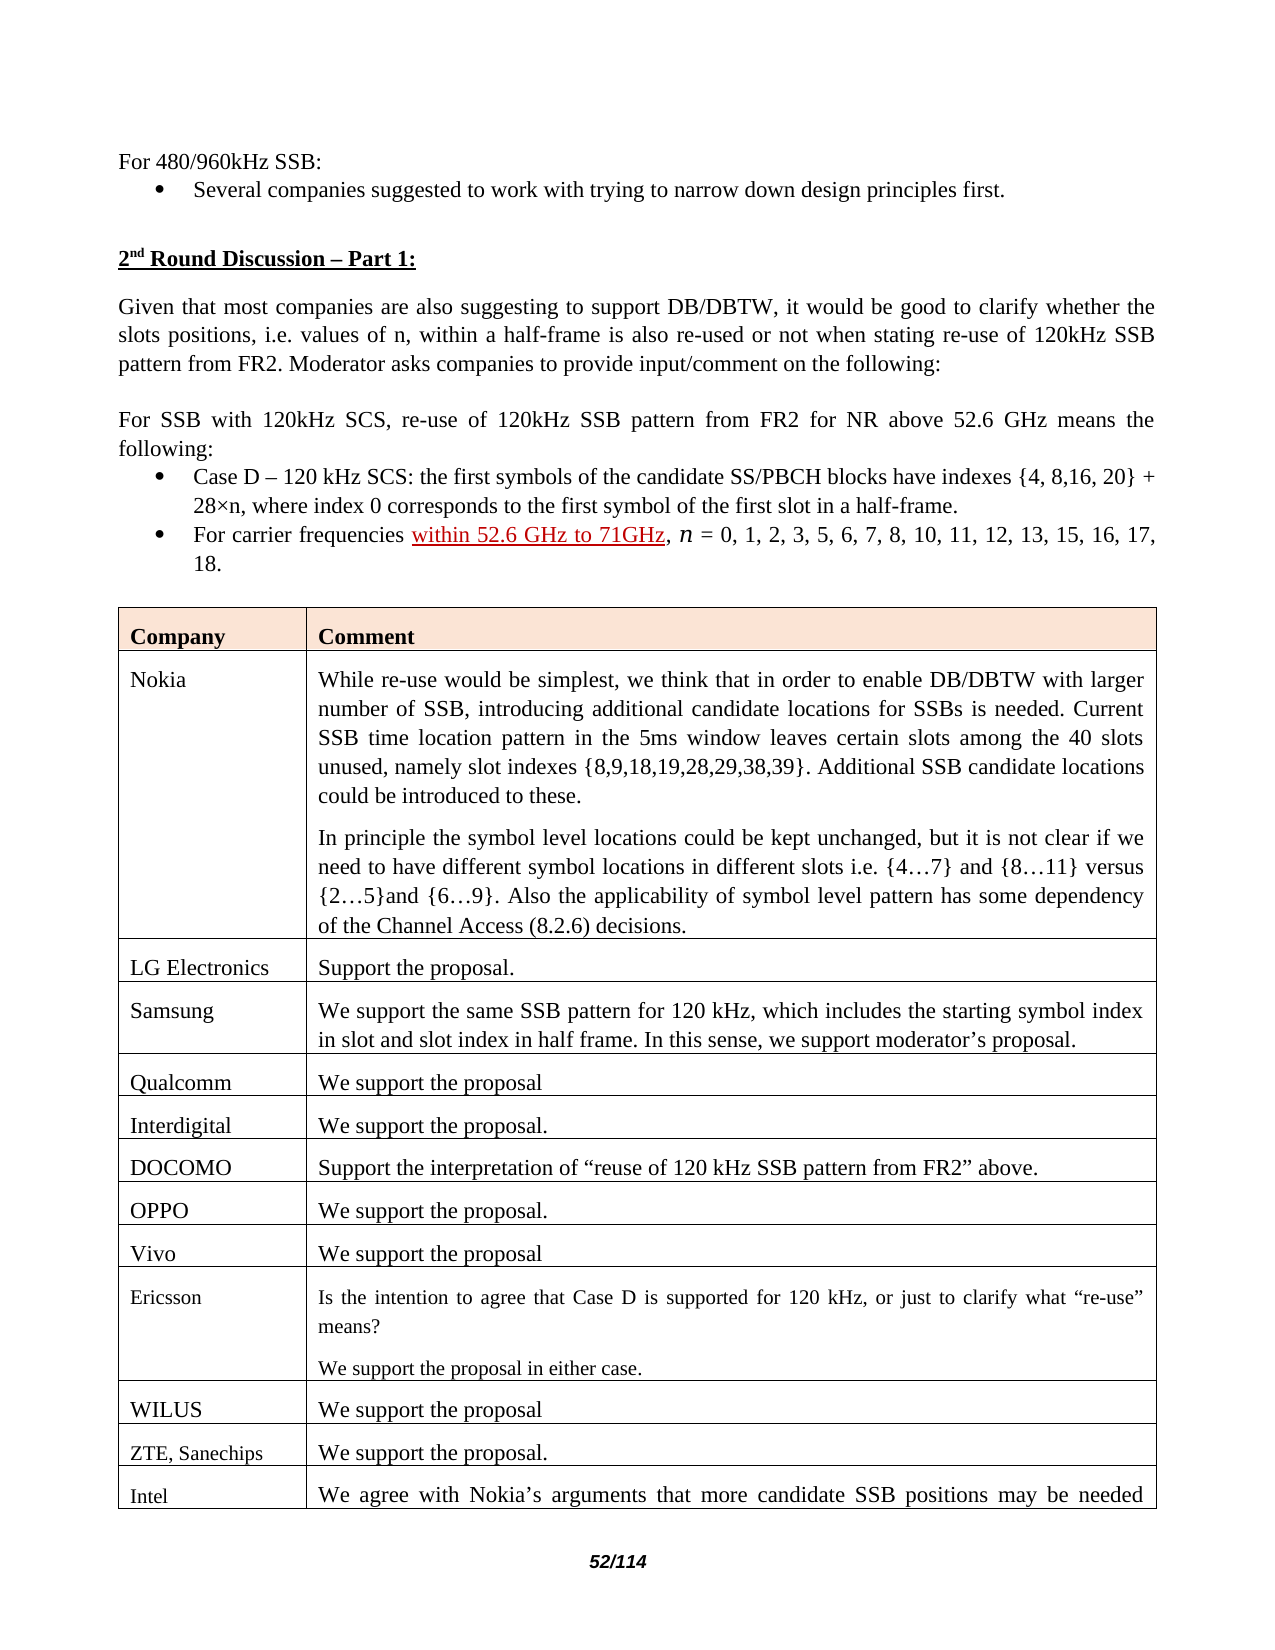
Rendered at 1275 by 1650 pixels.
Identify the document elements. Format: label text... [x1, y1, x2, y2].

table_cell Intel [119, 1466, 306, 1508]
table_cell We support the same SSB pattern for 120 kHz, which includes the starting symbol index in slot and slot index in half frame. In this sense, we support moderator’s proposal. [307, 982, 1156, 1053]
table_cell We support the proposal. [307, 1096, 1156, 1138]
table_cell We support the proposal. [307, 1424, 1156, 1465]
table_cell Interdigital [119, 1096, 306, 1138]
table_cell WILUS [119, 1381, 306, 1422]
table_cell We support the proposal [307, 1054, 1156, 1095]
text For SSB with 120kHz SCS, re-use of 120kHz SSB pattern from FR2 for NR above 52.6 GHz means the following: [118, 406, 1157, 461]
table_cell We support the proposal. [307, 1182, 1156, 1223]
table_cell Samsung [119, 982, 306, 1053]
table_header Comment [307, 608, 1156, 649]
table_cell While re-use would be simplest, we think that in order to enable DB/DBTW with larger number of SSB, introducing additional candidate locations for SSBs is needed. Current SSB time location pattern in the 5ms window leaves certain slots among the 40 slots unused, namely slot indexes {8,9,18,19,28,29,38,39}. Additional SSB candidate locations could be introduced to these. In principle the symbol level locations could be kept unchanged, but it is not clear if we need to have different symbol locations in different slots i.e. {4…7} and {8…11} versus {2…5}and {6…9}. Also the applicability of symbol level pattern has some dependency of the Channel Access (8.2.6) decisions. [307, 651, 1156, 938]
table_cell Support the proposal. [307, 939, 1156, 981]
text For 480/960kHz SSB: [118, 148, 1157, 174]
list For carrier frequencies within 52.6 GHz to 71GHz, 𝑛 = 0, 1, 2, 3, 5, 6, 7, 8, 10, 11, 12, 13, 15, 16, 17, 18. [156, 520, 1157, 576]
subtitle 2nd Round Discussion – Part 1: [118, 246, 1157, 272]
table_cell Qualcomm [119, 1054, 306, 1095]
table_cell ZTE, Sanechips [119, 1424, 306, 1465]
table_cell Vivo [119, 1225, 306, 1266]
text Given that most companies are also suggesting to support DB/DBTW, it would be good to clarify whether the slots positions, i.e. values of n, within a half-frame is also re-used or not when stating re-use of 120kHz SSB pattern from FR2. Moderator asks companies to provide input/comment on the following: [118, 293, 1157, 376]
list Several companies suggested to work with trying to narrow down design principles first. [156, 176, 1157, 202]
table_cell DOCOMO [119, 1139, 306, 1181]
table_cell We support the proposal [307, 1225, 1156, 1266]
table_cell Nokia [119, 651, 306, 938]
table_cell We support the proposal [307, 1381, 1156, 1422]
table_cell LG Electronics [119, 939, 306, 981]
table_header Company [119, 608, 306, 649]
table_cell Ericsson [119, 1267, 306, 1380]
table_cell Support the interpretation of “reuse of 120 kHz SSB pattern from FR2” above. [307, 1139, 1156, 1181]
table_cell Is the intention to agree that Case D is supported for 120 kHz, or just to clarify what “re-use” means? We support the proposal in either case. [307, 1267, 1156, 1380]
table_cell OPPO [119, 1182, 306, 1223]
list Case D – 120 kHz SCS: the first symbols of the candidate SS/PBCH blocks have indexes {4, 8,16, 20} + 28×n, where index 0 corresponds to the first symbol of the first slot in a half-frame. [156, 463, 1157, 518]
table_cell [307, 1466, 1156, 1508]
